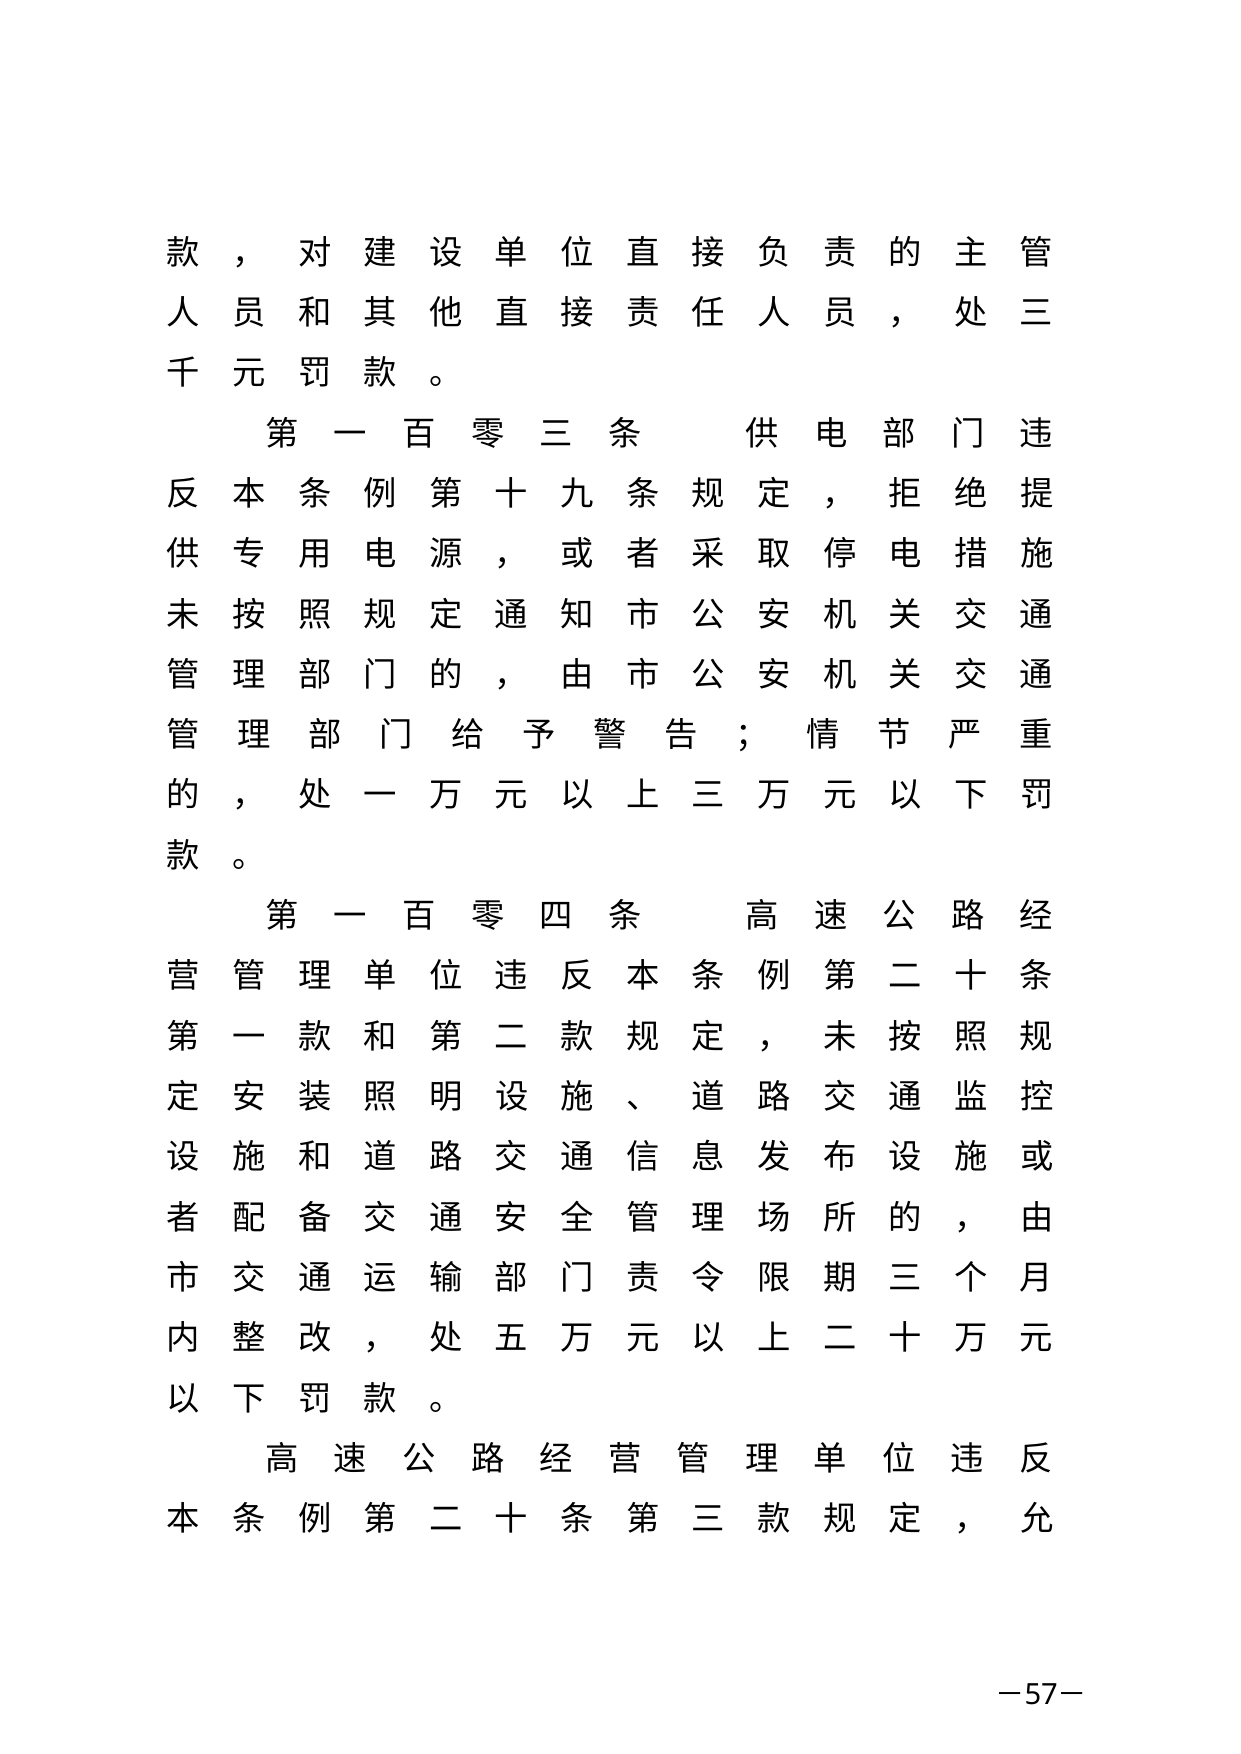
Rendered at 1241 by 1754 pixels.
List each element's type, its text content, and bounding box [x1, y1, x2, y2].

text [167, 219, 1085, 400]
text 第一百零四条 高速公路经营管理单位违反本条例第二十条第一款和第二款规定，未按照规定安装照明设施、道路交通监控设施和道路交通信息发布设施或者配备交通安全管理场所的，由市交通运输部门责令限期三个月内整改，处五万元以上二十万元以下罚款。 [167, 883, 1085, 1426]
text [167, 1426, 1085, 1546]
text 第一百零三条 供电部门违反本条例第十九条规定，拒绝提供专用电源，或者采取停电措施未按照规定通知市公安机关交通管理部门的，由市公安机关交通管理部门给予警告；情节严重的，处一万元以上三万元以下罚款。 [167, 400, 1085, 883]
